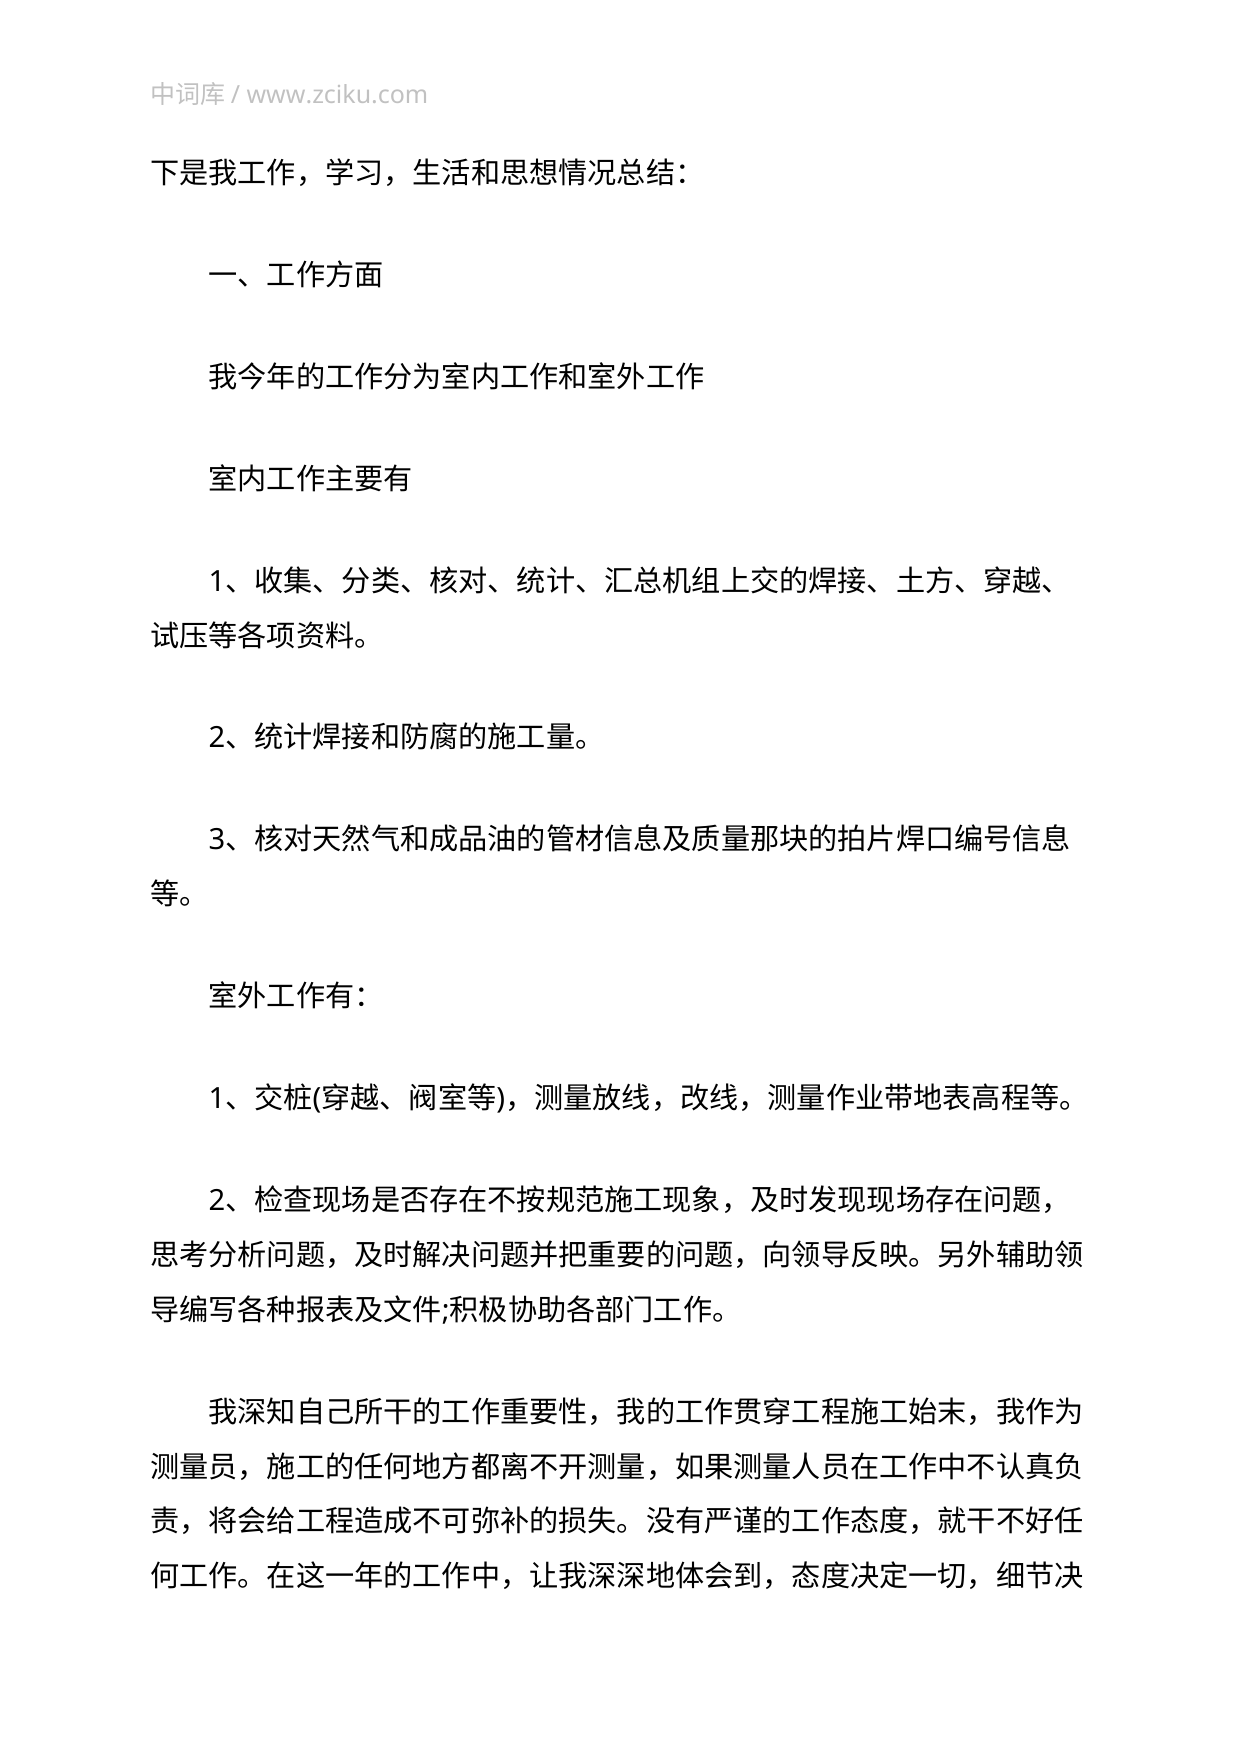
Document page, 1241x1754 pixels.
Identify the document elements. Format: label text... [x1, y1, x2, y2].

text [150, 1388, 1090, 1595]
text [150, 150, 1090, 192]
text 2、统计焊接和防腐的施工量。 [150, 714, 1090, 756]
text 1、交桩(穿越、阀室等)，测量放线，改线，测量作业带地表高程等。 [150, 1074, 1090, 1117]
text 3、核对天然气和成品油的管材信息及质量那块的拍片焊口编号信息等。 [150, 816, 1090, 913]
text 我今年的工作分为室内工作和室外工作 [150, 353, 1090, 396]
text 1、收集、分类、核对、统计、汇总机组上交的焊接、土方、穿越、试压等各项资料。 [150, 557, 1090, 654]
text 2、检查现场是否存在不按规范施工现象，及时发现现场存在问题，思考分析问题，及时解决问题并把重要的问题，向领导反映。另外辅助领导编写各种报表及文件;积极协助各部门工作。 [150, 1176, 1090, 1329]
text 一、工作方面 [150, 252, 1090, 294]
text 室内工作主要有 [150, 455, 1090, 498]
text 室外工作有： [150, 973, 1090, 1015]
